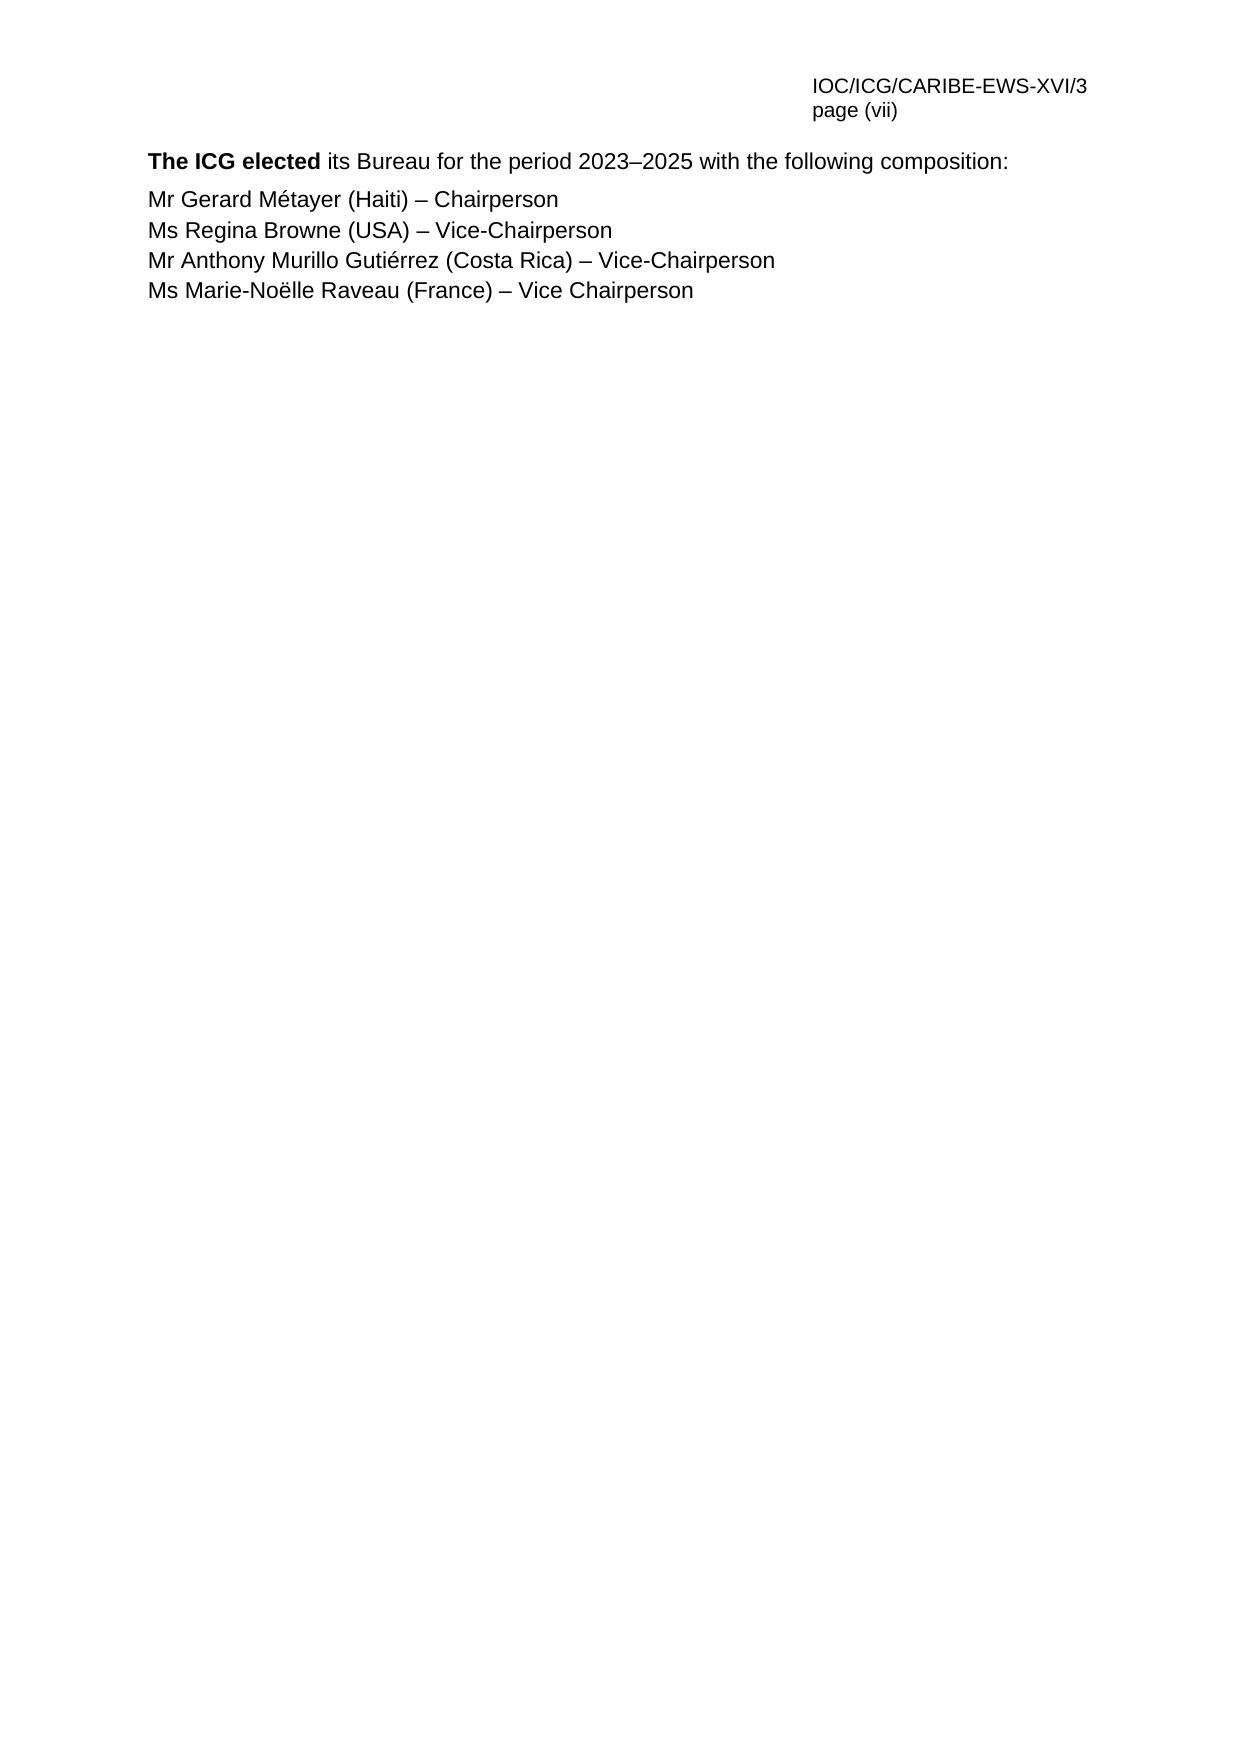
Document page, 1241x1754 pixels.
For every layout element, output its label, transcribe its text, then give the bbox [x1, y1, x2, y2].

text The ICG elected its Bureau for the period 2023–2025 with the following composition: [148, 148, 1093, 174]
text Ms Regina Browne (USA) – Vice-Chairperson [148, 217, 1093, 243]
text Mr Anthony Murillo Gutiérrez (Costa Rica) – Vice-Chairperson [148, 247, 1093, 273]
text Mr Gerard Métayer (Haiti) – Chairperson [148, 186, 1093, 213]
text Ms Marie-Noëlle Raveau (France) – Vice Chairperson [148, 277, 1093, 303]
